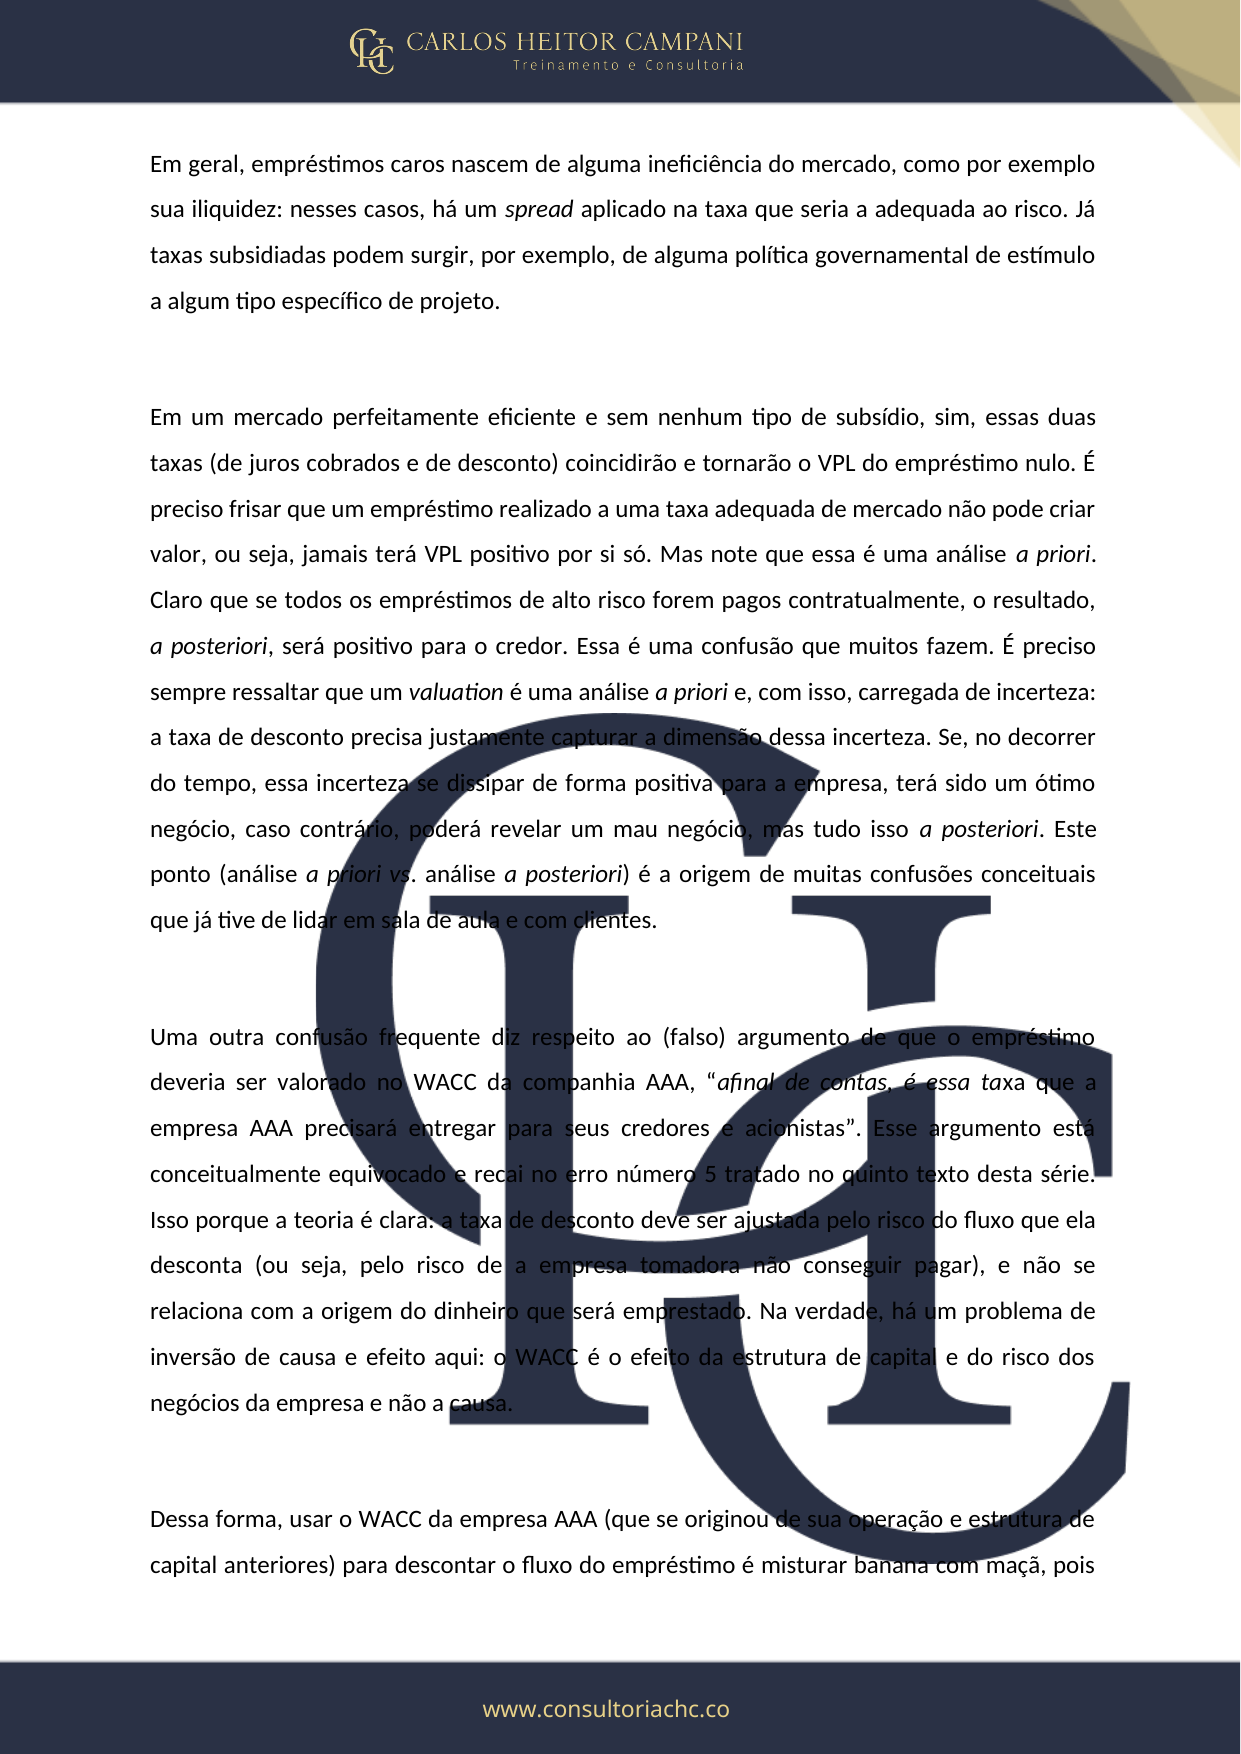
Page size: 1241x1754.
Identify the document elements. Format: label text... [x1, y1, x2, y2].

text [150, 148, 1097, 315]
text Em um mercado perfeitamente eficiente e sem nenhum tipo de subsídio, sim, essas duas taxas (de juros cobrados e de desconto) coincidirão e tornarão o VPL do empréstimo nulo. É preciso frisar que um empréstimo realizado a uma taxa adequada de mercado não pode criar valor, ou seja, jamais terá VPL positivo por si só. Mas note que essa é uma análise a priori. Claro que se todos os empréstimos de alto risco forem pagos contratualmente, o resultado, a posteriori, será positivo para o credor. Essa é uma confusão que muitos fazem. É preciso sempre ressaltar que um valuation é uma análise a priori e, com isso, carregada de incerteza: a taxa de desconto precisa justamente capturar a dimensão dessa incerteza. Se, no decorrer do tempo, essa incerteza se dissipar de forma positiva para a empresa, terá sido um ótimo negócio, caso contrário, poderá revelar um mau negócio, mas tudo isso a posteriori. Este ponto (análise a priori vs. análise a posteriori) é a origem de muitas confusões conceituais que já tive de lidar em sala de aula e com clientes. [150, 401, 1097, 935]
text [150, 1503, 1097, 1579]
picture [0, 0, 1241, 1754]
text Uma outra confusão frequente diz respeito ao (falso) argumento de que o empréstimo deveria ser valorado no WACC da companhia AAA, “afinal de contas, é essa taxa que a empresa AAA precisará entregar para seus credores e acionistas”. Esse argumento está conceitualmente equivocado e recai no erro número 5 tratado no quinto texto desta série. Isso porque a teoria é clara: a taxa de desconto deve ser ajustada pelo risco do fluxo que ela desconta (ou seja, pelo risco de a empresa tomadora não conseguir pagar), e não se relaciona com a origem do dinheiro que será emprestado. Na verdade, há um problema de inversão de causa e efeito aqui: o WACC é o efeito da estrutura de capital e do risco dos negócios da empresa e não a causa. [150, 1021, 1097, 1417]
